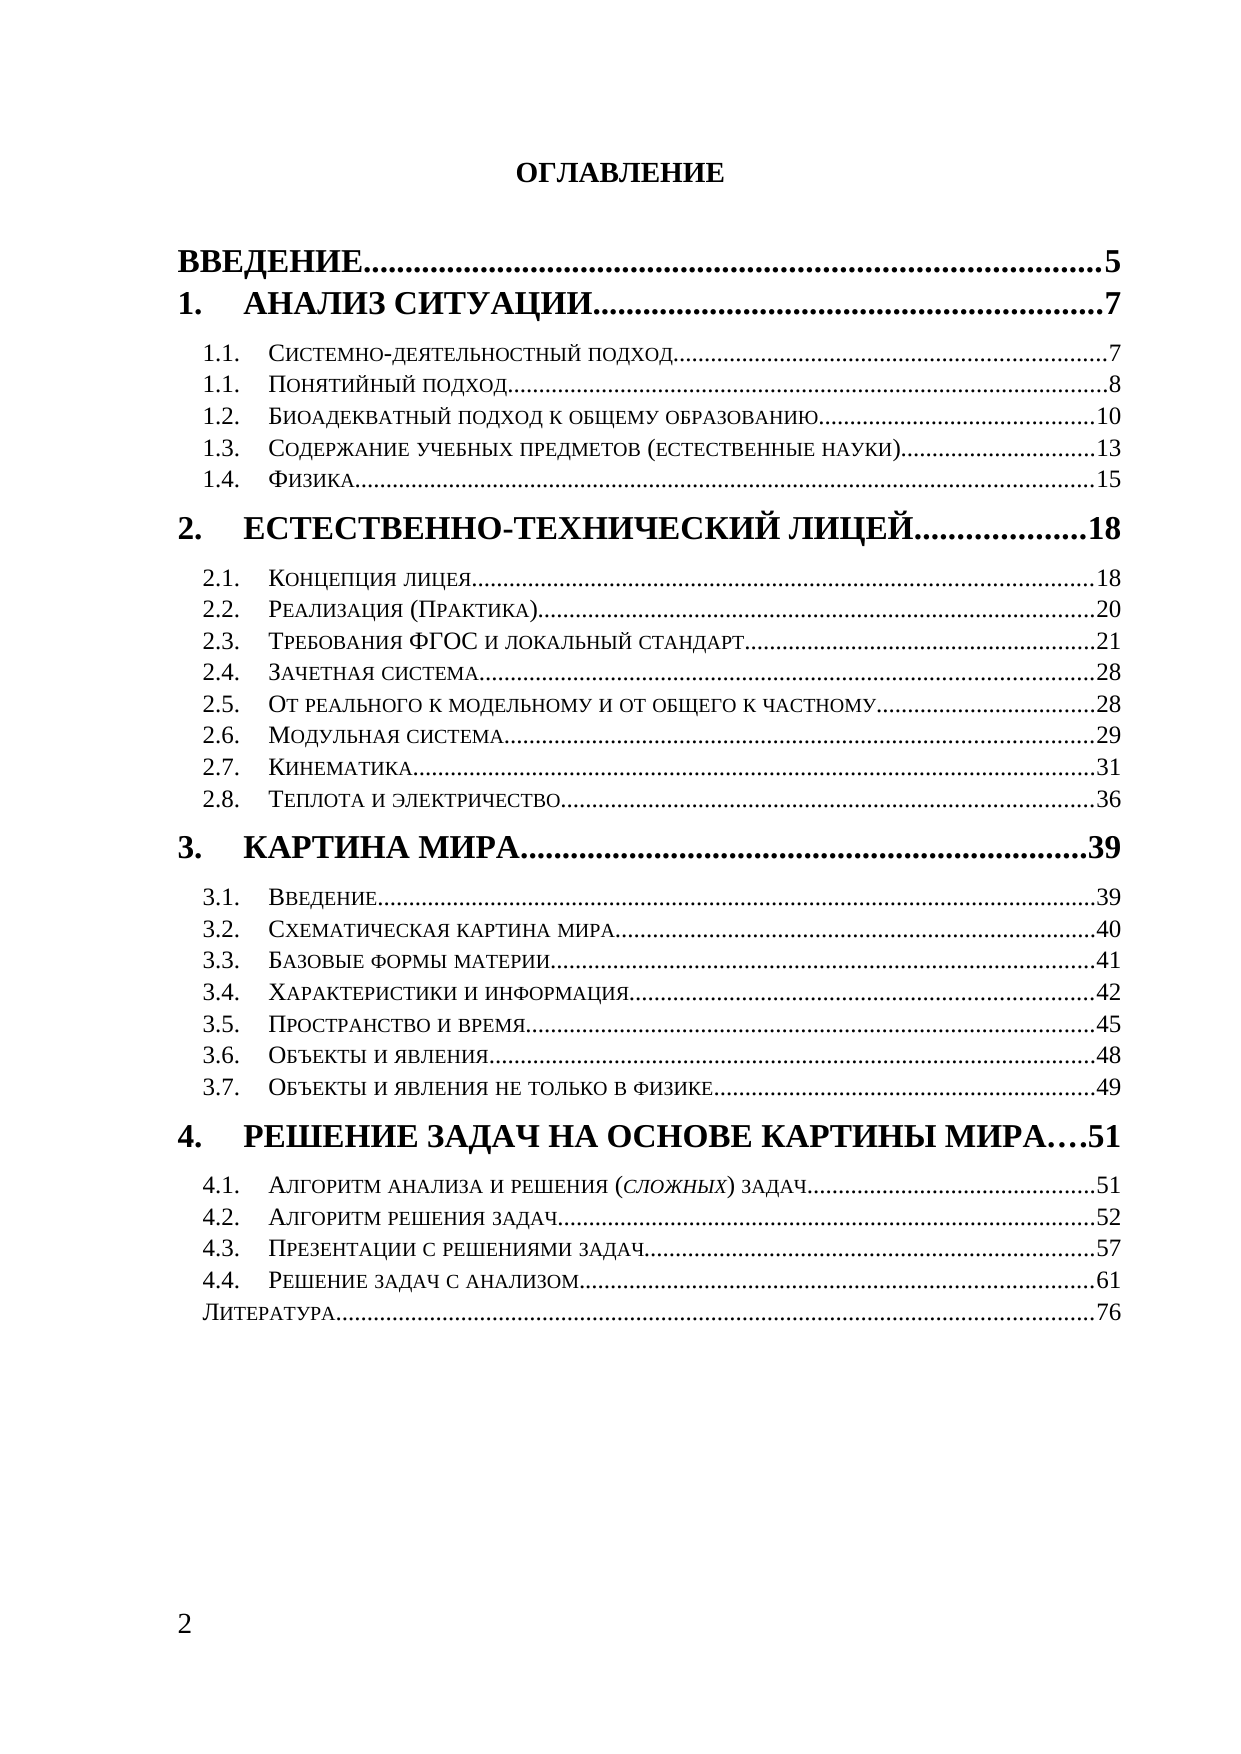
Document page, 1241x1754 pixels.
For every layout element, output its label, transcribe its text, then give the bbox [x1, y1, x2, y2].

text ВВЕДЕНИЕ 5 [118, 241, 1122, 279]
text 3.1. Введение 39 [143, 882, 1122, 911]
text 1.4. Физика 15 [143, 464, 1122, 493]
text 3.4. Характеристики и информация 42 [143, 977, 1122, 1006]
text 2.3. Требования ФГОС и локальный стандарт 21 [143, 626, 1122, 655]
text 3.7. Объекты и явления не только в физике 49 [143, 1072, 1122, 1101]
text 1. Анализ ситуации 7 [118, 283, 1122, 322]
text 1.1. Системно-деятельностный подход 7 [143, 338, 1122, 367]
text 2.7. Кинематика 31 [143, 752, 1122, 781]
text 1.3. Содержание учебных предметов (естественные науки) 13 [143, 433, 1122, 461]
text 1.1. Понятийный подход 8 [143, 369, 1122, 398]
text 2.1. Концепция лицея 18 [143, 563, 1122, 592]
text 4. Решение задач на основе картины мира 51 [118, 1116, 1122, 1154]
text 3.2. Схематическая картина мира 40 [143, 914, 1122, 943]
text Литература 76 [143, 1297, 1122, 1325]
text 3. Картина мира 39 [118, 828, 1122, 866]
text 3.6. Объекты и явления 48 [143, 1040, 1122, 1069]
text 2. Естественно-технический лицей 18 [118, 508, 1122, 547]
text 4.3. Презентации с решениями задач 57 [143, 1233, 1122, 1262]
text 4.4. Решение задач с анализом. 61 [143, 1265, 1122, 1294]
text 3.3. Базовые формы материи 41 [143, 946, 1122, 974]
text 4.2. Алгоритм решения задач 52 [143, 1202, 1122, 1231]
text 4.1. Алгоритм анализа и решения (сложных) задач 51 [143, 1170, 1122, 1199]
text 1.2. Биоадекватный подход к общему образованию 10 [143, 401, 1122, 430]
text 3.5. Пространство и время 45 [143, 1009, 1122, 1037]
text ОГЛАВЛЕНИЕ [118, 155, 1122, 188]
text 2.2. Реализация (Практика) 20 [143, 594, 1122, 623]
text 2.5. От реального к модельному и от общего к частному 28 [143, 689, 1122, 718]
text 2.4. Зачетная система 28 [143, 657, 1122, 686]
text 2.6. Модульная система 29 [143, 721, 1122, 749]
text 2.8. Теплота и электричество 36 [143, 784, 1122, 812]
